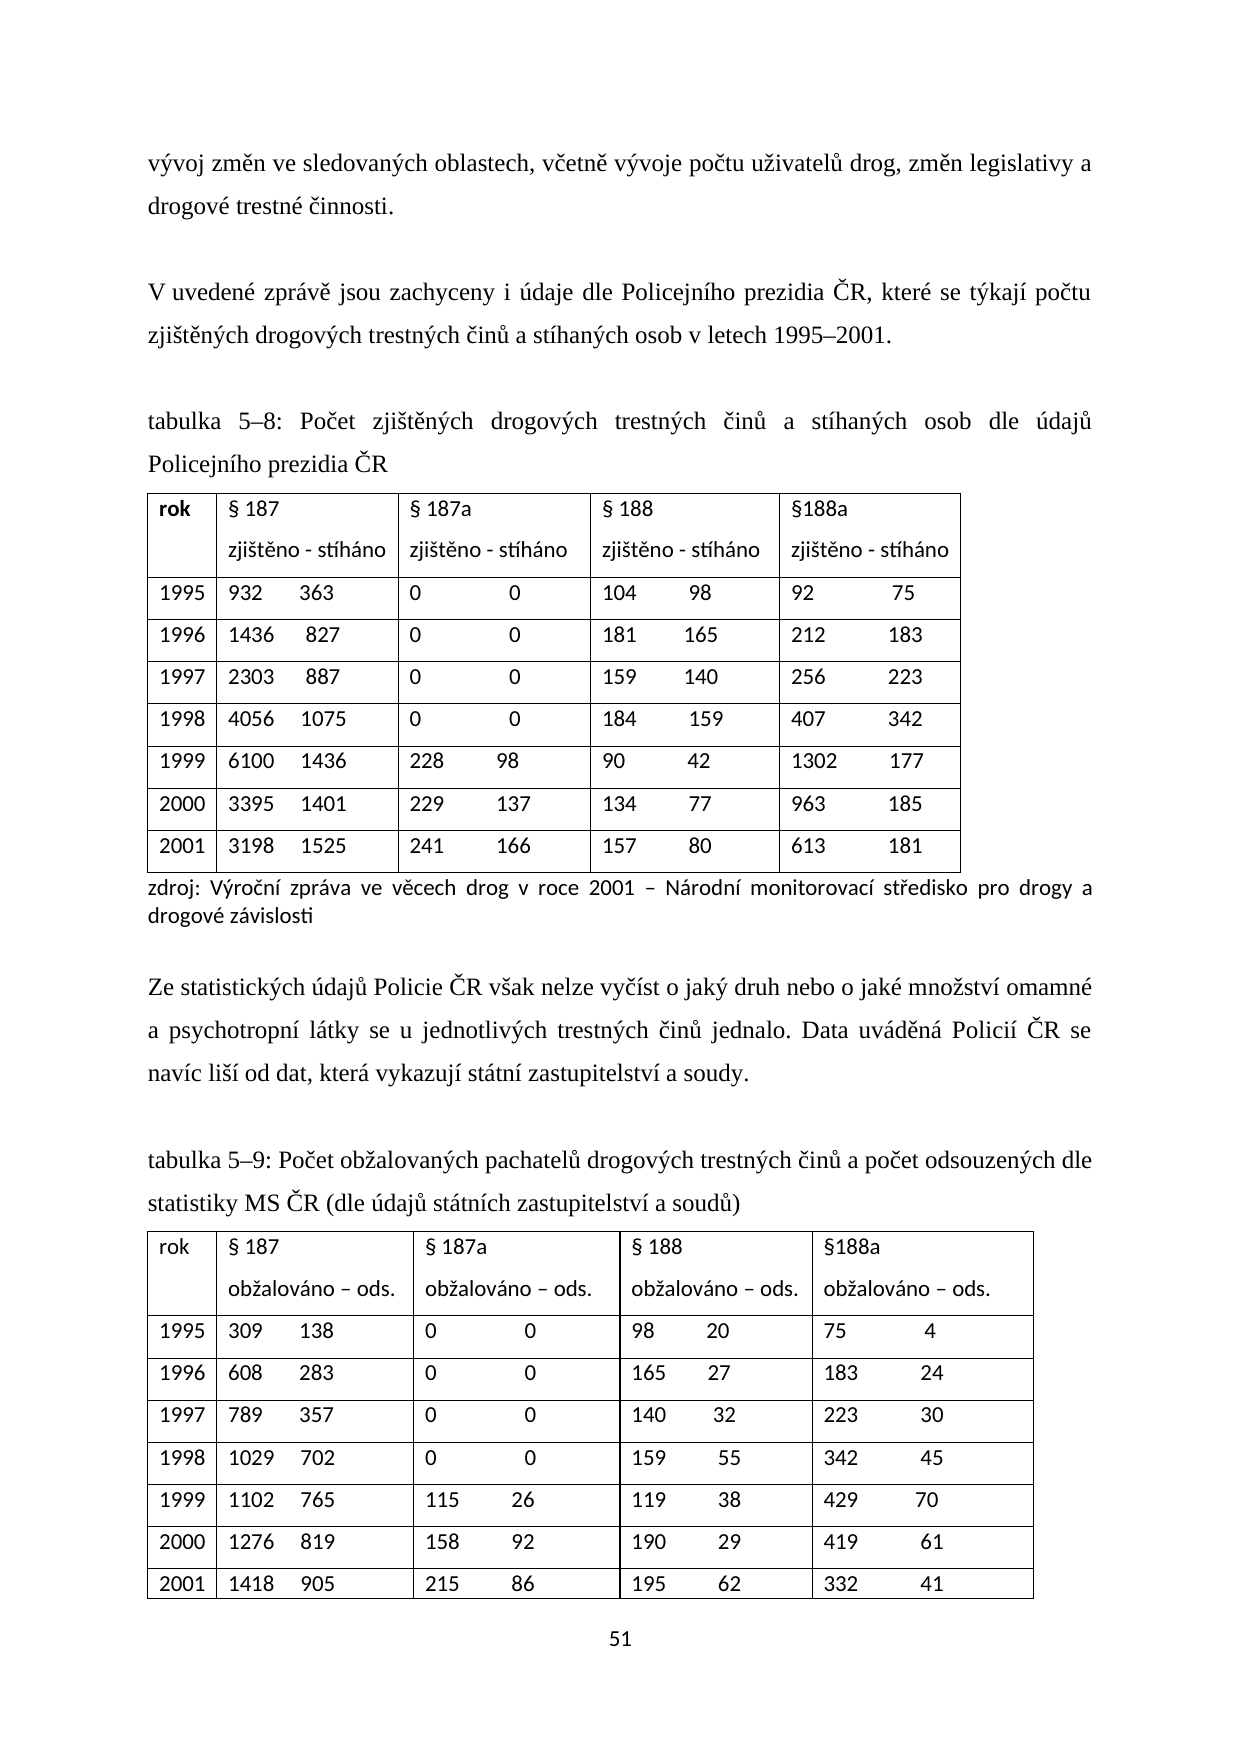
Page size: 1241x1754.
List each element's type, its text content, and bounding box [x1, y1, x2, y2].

table_cell 1996 [148, 1359, 216, 1399]
table_cell 613 181 [780, 831, 960, 872]
table_header § 188 zjištěno - stíháno [591, 494, 779, 577]
table_cell 212 183 [780, 620, 960, 661]
table_cell 0 0 [399, 620, 590, 661]
table_cell 223 30 [813, 1401, 1033, 1442]
table_cell 1995 [148, 578, 216, 619]
table_cell 115 26 [414, 1485, 619, 1526]
table_cell 75 4 [813, 1316, 1033, 1357]
table_cell 3198 1525 [217, 831, 398, 872]
table_cell 1996 [148, 620, 216, 661]
table_cell 0 0 [399, 704, 590, 746]
table_cell 1436 827 [217, 620, 398, 661]
table_header §188a obžalováno – ods. [813, 1232, 1033, 1315]
table_cell 229 137 [399, 789, 590, 830]
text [148, 148, 1093, 219]
table_cell 0 0 [399, 662, 590, 703]
table_cell 159 55 [621, 1443, 812, 1484]
table_cell 98 20 [621, 1316, 812, 1357]
table_cell 2001 [148, 831, 216, 872]
table_header § 187 zjištěno - stíháno [217, 494, 398, 577]
table_cell 608 283 [217, 1359, 413, 1399]
table_cell 407 342 [780, 704, 960, 746]
table_cell 1999 [148, 747, 216, 788]
table_cell 1276 819 [217, 1527, 413, 1568]
table_cell 134 77 [591, 789, 779, 830]
table_cell 0 0 [414, 1401, 619, 1442]
table_cell 90 42 [591, 747, 779, 788]
table_cell 4056 1075 [217, 704, 398, 746]
table_cell 0 0 [399, 578, 590, 619]
table_cell 6100 1436 [217, 747, 398, 788]
text V uvedené zprávě jsou zachyceny i údaje dle Policejního prezidia ČR, které se týkají počtu zjištěných drogových trestných činů a stíhaných osob v letech 1995–2001. [148, 277, 1093, 349]
table_cell 228 98 [399, 747, 590, 788]
table_cell 1029 702 [217, 1443, 413, 1484]
table_header §188a zjištěno - stíháno [780, 494, 960, 577]
table_cell 963 185 [780, 789, 960, 830]
table_cell 195 62 [621, 1569, 812, 1597]
table_cell 2303 887 [217, 662, 398, 703]
table_cell 1997 [148, 662, 216, 703]
table_cell 159 140 [591, 662, 779, 703]
table_cell 1302 177 [780, 747, 960, 788]
table_cell 1418 905 [217, 1569, 413, 1597]
table_cell 2000 [148, 1527, 216, 1568]
table_cell 256 223 [780, 662, 960, 703]
table_cell 165 27 [621, 1359, 812, 1399]
table_cell 342 45 [813, 1443, 1033, 1484]
table_cell 157 80 [591, 831, 779, 872]
table_header § 187a obžalováno – ods. [414, 1232, 619, 1315]
table_cell 140 32 [621, 1401, 812, 1442]
table_cell 158 92 [414, 1527, 619, 1568]
table_cell 0 0 [414, 1443, 619, 1484]
table_cell 92 75 [780, 578, 960, 619]
table_cell 0 0 [414, 1316, 619, 1357]
table_cell 183 24 [813, 1359, 1033, 1399]
table_cell 332 41 [813, 1569, 1033, 1597]
table_cell 932 363 [217, 578, 398, 619]
table_cell 1998 [148, 1443, 216, 1484]
text tabulka 5–8: Počet zjištěných drogových trestných činů a stíhaných osob dle údajů Policejního prezidia ČR [148, 406, 1093, 478]
table_cell 1997 [148, 1401, 216, 1442]
table_cell 2001 [148, 1569, 216, 1597]
table_cell 215 86 [414, 1569, 619, 1597]
table_header rok [148, 1232, 216, 1315]
table_header § 188 obžalováno – ods. [621, 1232, 812, 1315]
table_cell 309 138 [217, 1316, 413, 1357]
table_cell 1102 765 [217, 1485, 413, 1526]
table_cell 789 357 [217, 1401, 413, 1442]
text Ze statistických údajů Policie ČR však nelze vyčíst o jaký druh nebo o jaké množství omamné a psychotropní látky se u jednotlivých trestných činů jednalo. Data uváděná Policií ČR se navíc liší od dat, která vykazují státní zastupitelství a soudy. [148, 972, 1093, 1087]
table_cell 1999 [148, 1485, 216, 1526]
text zdroj: Výroční zpráva ve věcech drog v roce 2001 – Národní monitorovací středisko pro drogy a drogové závislosti [148, 873, 1093, 929]
table_cell 184 159 [591, 704, 779, 746]
table_cell 190 29 [621, 1527, 812, 1568]
table_cell 3395 1401 [217, 789, 398, 830]
text tabulka 5–9: Počet obžalovaných pachatelů drogových trestných činů a počet odsouzených dle statistiky MS ČR (dle údajů státních zastupitelství a soudů) [148, 1145, 1093, 1217]
table_cell 119 38 [621, 1485, 812, 1526]
table_header § 187 obžalováno – ods. [217, 1232, 413, 1315]
table_cell 181 165 [591, 620, 779, 661]
table_header § 187a zjištěno - stíháno [399, 494, 590, 577]
table_cell 104 98 [591, 578, 779, 619]
table_cell 429 70 [813, 1485, 1033, 1526]
table_cell 241 166 [399, 831, 590, 872]
table_cell 419 61 [813, 1527, 1033, 1568]
table_header rok [148, 494, 216, 577]
table_cell 0 0 [414, 1359, 619, 1399]
table_cell 1998 [148, 704, 216, 746]
table_cell 1995 [148, 1316, 216, 1357]
table_cell 2000 [148, 789, 216, 830]
